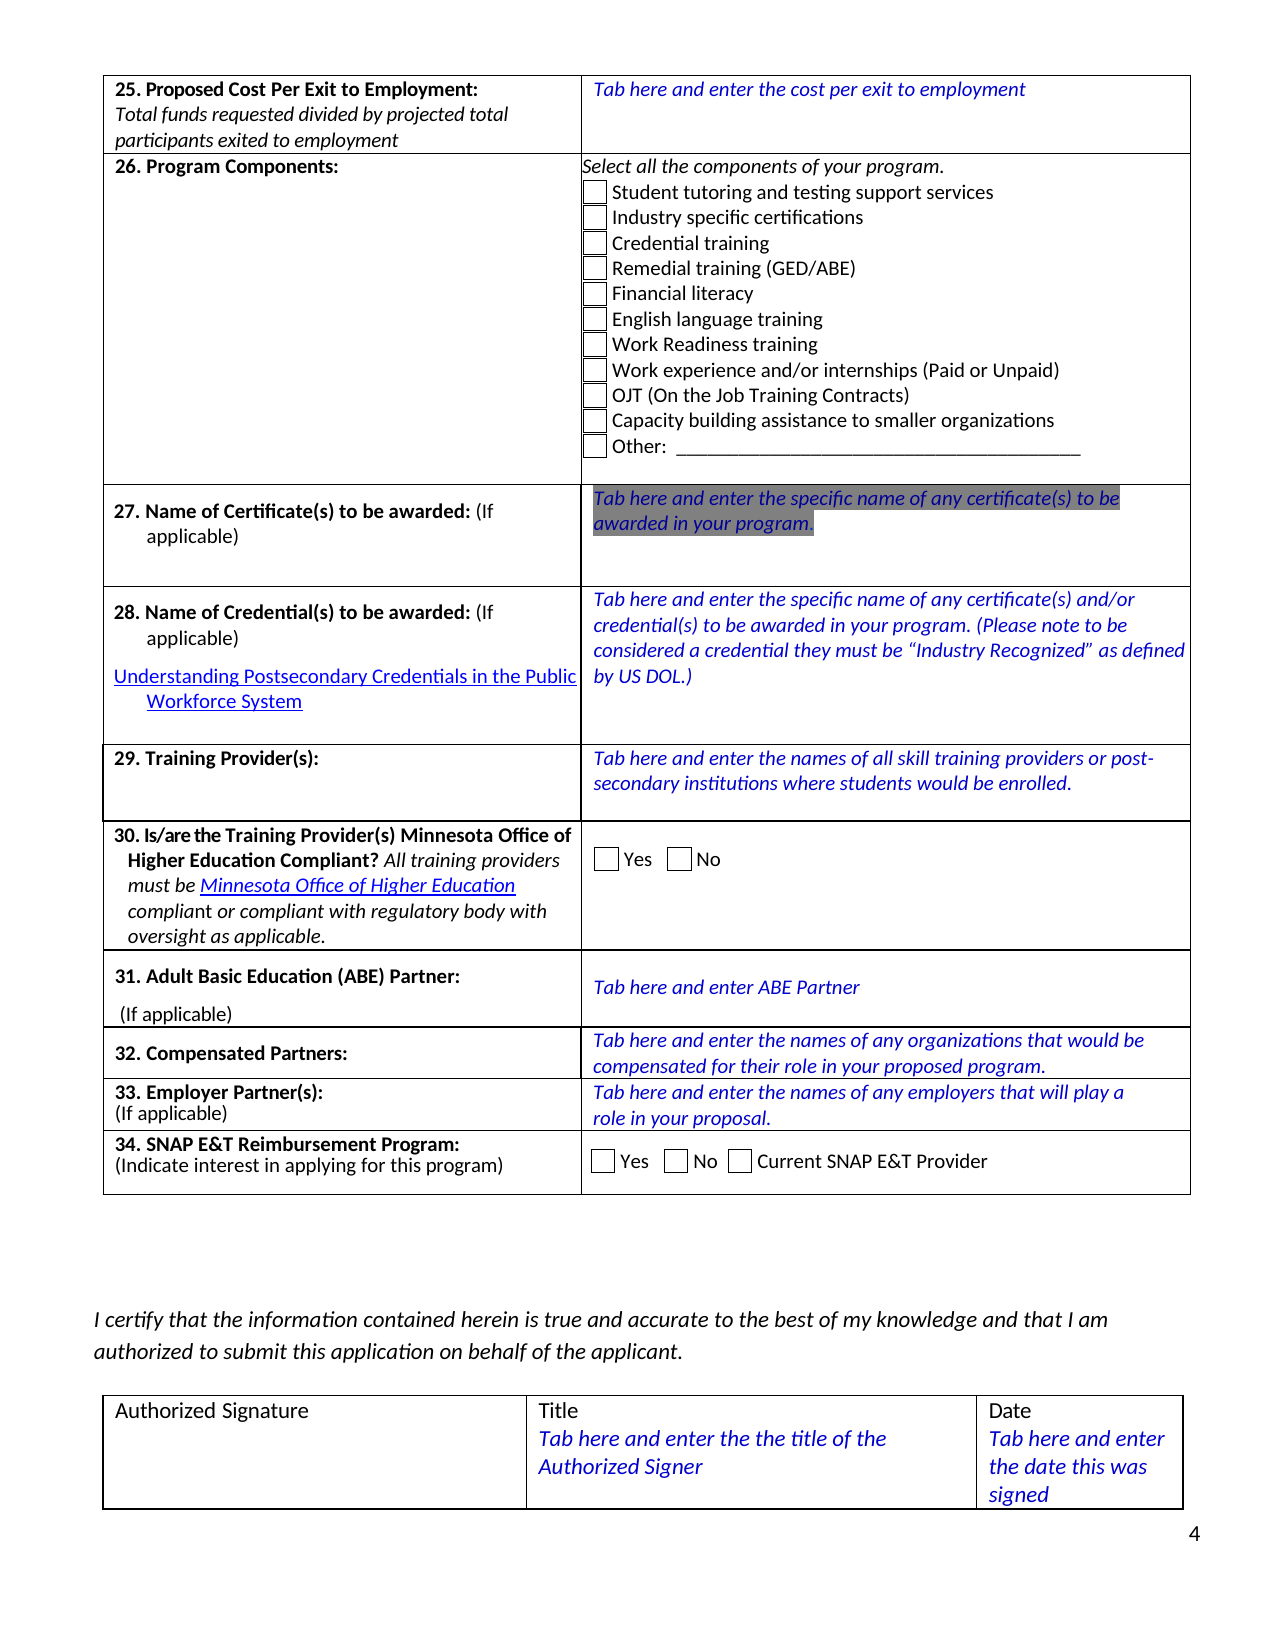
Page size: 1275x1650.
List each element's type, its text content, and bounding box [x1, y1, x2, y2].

table_cell Yes No [582, 822, 1190, 949]
table_cell 33. Employer Partner(s): (If applicable) [104, 1079, 581, 1130]
table_cell Tab here and enter ABE Partner [582, 951, 1190, 1026]
table_cell 27. Name of Certificate(s) to be awarded: (If applicable) [104, 485, 580, 586]
table_cell Tab here and enter the names of any employers that will play a role in your proposal. [582, 1079, 1190, 1130]
table_header Title Tab here and enter the the title of the Authorized Signer [527, 1396, 976, 1508]
table_cell 30. Is/are the Training Provider(s) Minnesota Office of Higher Education Compliant? All training providers must be Minnesota Office of Higher Education compliant or compliant with regulatory body with oversight as applicable. [104, 822, 581, 949]
table_cell Select all the components of your program. Student tutoring and testing support services Industry specific certifications Credential training Remedial training (GED/ABE) Financial literacy English language training Work Readiness training Work experience and/or internships (Paid or Unpaid) OJT (On the Job Training Contracts) Capacity building assistance to smaller organizations Other: _______________________________________ [582, 154, 1190, 484]
table_header Date Tab here and enter the date this was signed [977, 1396, 1182, 1508]
table_cell Tab here and enter the names of all skill training providers or post-secondary institutions where students would be enrolled. [582, 745, 1190, 820]
text I certify that the information contained herein is true and accurate to the best of my knowledge and that I am authorized to submit this application on behalf of the applicant. [94, 1305, 1119, 1365]
table_cell 29. Training Provider(s): [104, 745, 580, 820]
table_cell 34. SNAP E&T Reimbursement Program: (Indicate interest in applying for this program) [104, 1131, 581, 1194]
table_cell 31. Adult Basic Education (ABE) Partner: (If applicable) [104, 951, 581, 1026]
table_header Authorized Signature [104, 1396, 526, 1508]
table_cell 28. Name of Credential(s) to be awarded: (If applicable) Understanding Postsecondary Credentials in the Public Workforce System [104, 587, 580, 744]
table_cell Tab here and enter the cost per exit to employment [582, 76, 1190, 152]
table_cell Yes No Current SNAP E&T Provider [582, 1131, 1190, 1194]
table_cell 32. Compensated Partners: [104, 1028, 580, 1078]
table_cell Tab here and enter the specific name of any certificate(s) to be awarded in your program. [582, 485, 1190, 586]
table_cell 26. Program Components: [104, 154, 581, 484]
table_cell 25. Proposed Cost Per Exit to Employment: Total funds requested divided by projected total participants exited to employment [104, 76, 581, 152]
table_cell Tab here and enter the names of any organizations that would be compensated for their role in your proposed program. [582, 1028, 1190, 1078]
table_cell Tab here and enter the specific name of any certificate(s) and/or credential(s) to be awarded in your program. (Please note to be considered a credential they must be “Industry Recognized” as defined by US DOL.) [582, 587, 1190, 744]
